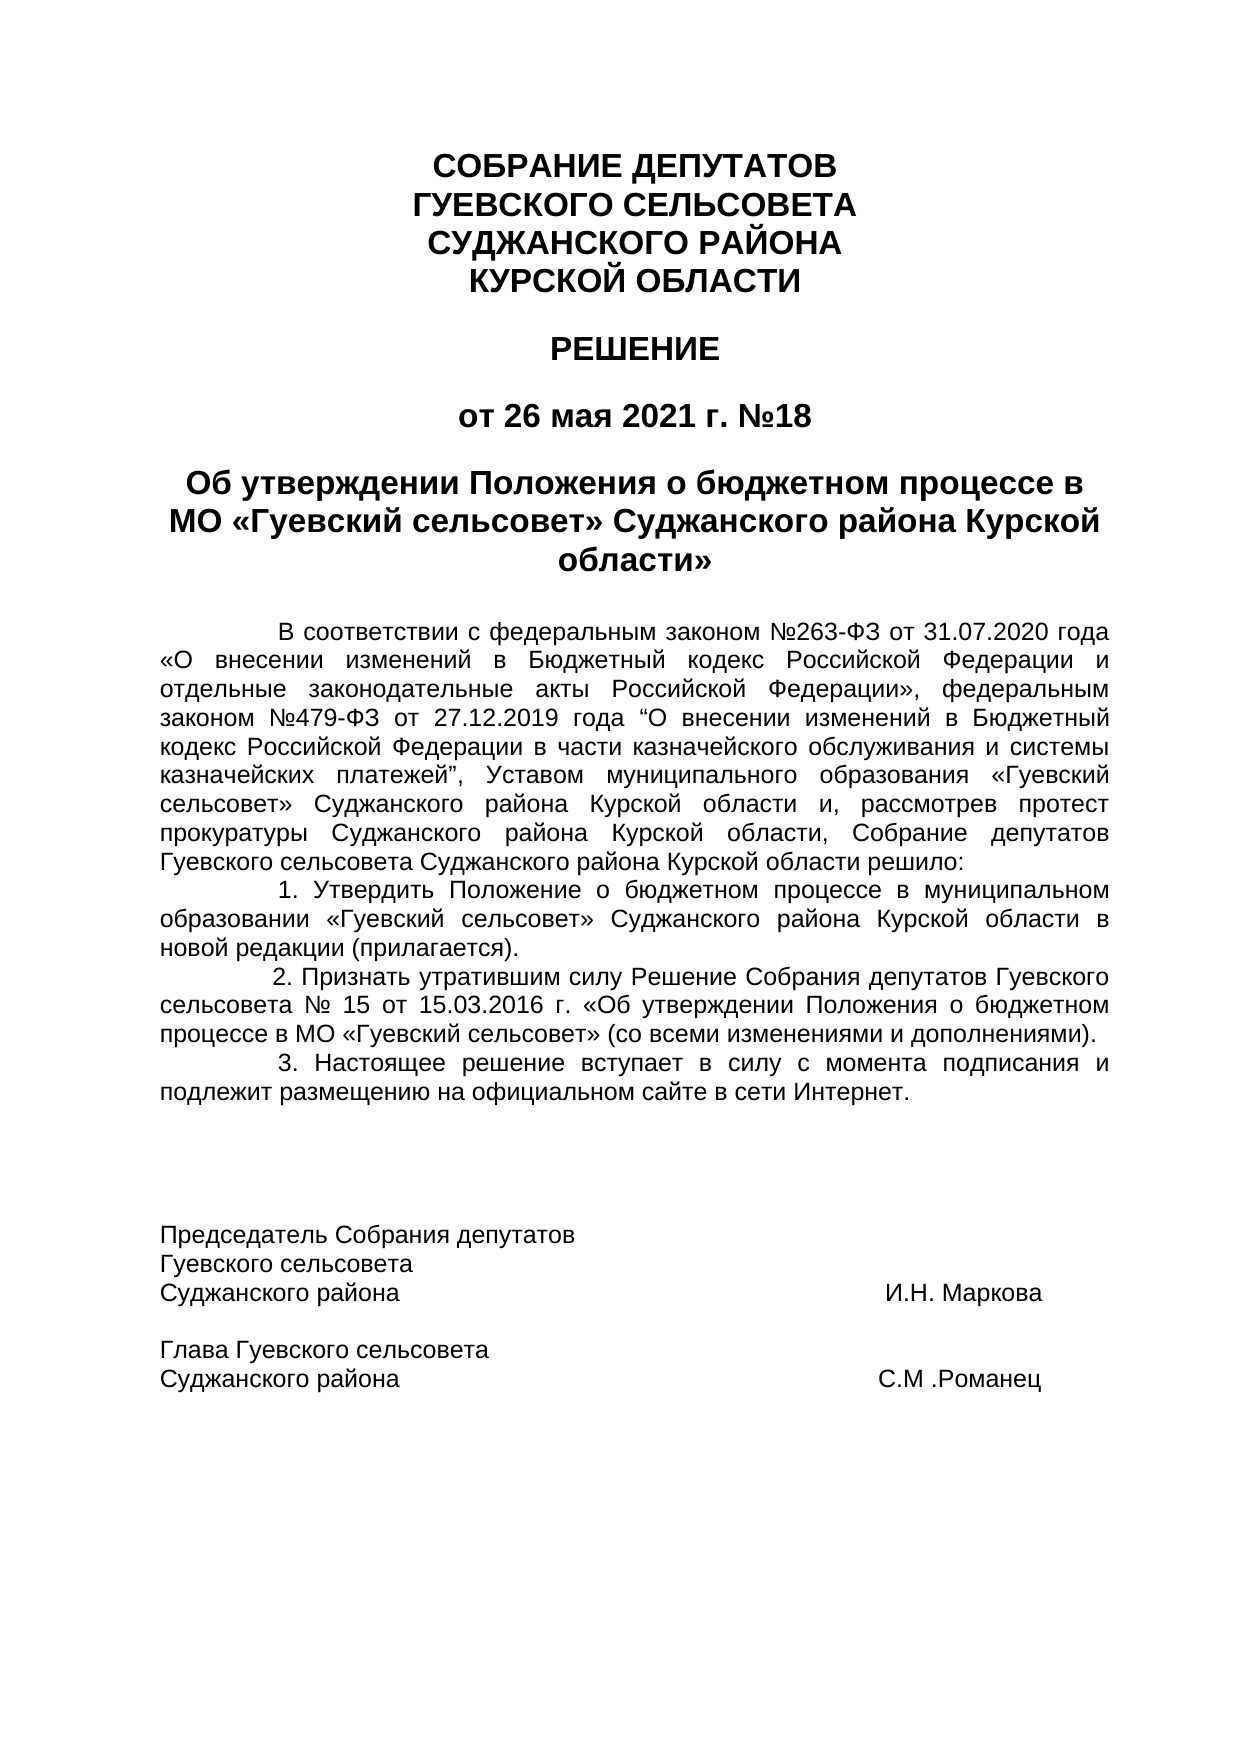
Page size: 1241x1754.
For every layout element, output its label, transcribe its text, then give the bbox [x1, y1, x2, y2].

text Суджанского района И.Н. Маркова [159, 1278, 1110, 1307]
text РЕШЕНИЕ [159, 329, 1110, 367]
text 1. Утвердить Положение о бюджетном процессе в муниципальном образовании «Гуевский сельсовет» Суджанского района Курской области в новой редакции (прилагается). [159, 876, 1110, 962]
text ГУЕВСКОГО СЕЛЬСОВЕТА [159, 184, 1110, 223]
text Глава Гуевского сельсовета [159, 1336, 1110, 1364]
text Гуевского сельсовета [159, 1249, 1110, 1278]
text Об утверждении Положения о бюджетном процессе в МО «Гуевский сельсовет» Суджанского района Курской области» [159, 463, 1110, 578]
text 3. Настоящее решение вступает в силу с момента подписания и подлежит размещению на официальном сайте в сети Интернет. [159, 1048, 1110, 1106]
text СОБРАНИЕ ДЕПУТАТОВ [159, 146, 1110, 184]
text Председатель Собрания депутатов [159, 1221, 1110, 1249]
text КУРСКОЙ ОБЛАСТИ [159, 261, 1110, 300]
text СУДЖАНСКОГО РАЙОНА [159, 223, 1110, 261]
text В соответствии с федеральным законом №263-ФЗ от 31.07.2020 года «О внесении изменений в Бюджетный кодекс Российской Федерации и отдельные законодательные акты Российской Федерации», федеральным законом №479-ФЗ от 27.12.2019 года “О внесении изменений в Бюджетный кодекс Российской Федерации в части казначейского обслуживания и системы казначейских платежей”, Уставом муниципального образования «Гуевский сельсовет» Суджанского района Курской области и, рассмотрев протест прокуратуры Суджанского района Курской области, Собрание депутатов Гуевского сельсовета Суджанского района Курской области решило: [159, 617, 1110, 876]
text 2. Признать утратившим силу Решение Собрания депутатов Гуевского сельсовета № 15 от 15.03.2016 г. «Об утверждении Положения о бюджетном процессе в МО «Гуевский сельсовет» (со всеми изменениями и дополнениями). [159, 962, 1110, 1048]
text от 26 мая 2021 г. №18 [159, 396, 1110, 434]
text Суджанского района С.М .Романец [159, 1364, 1110, 1393]
